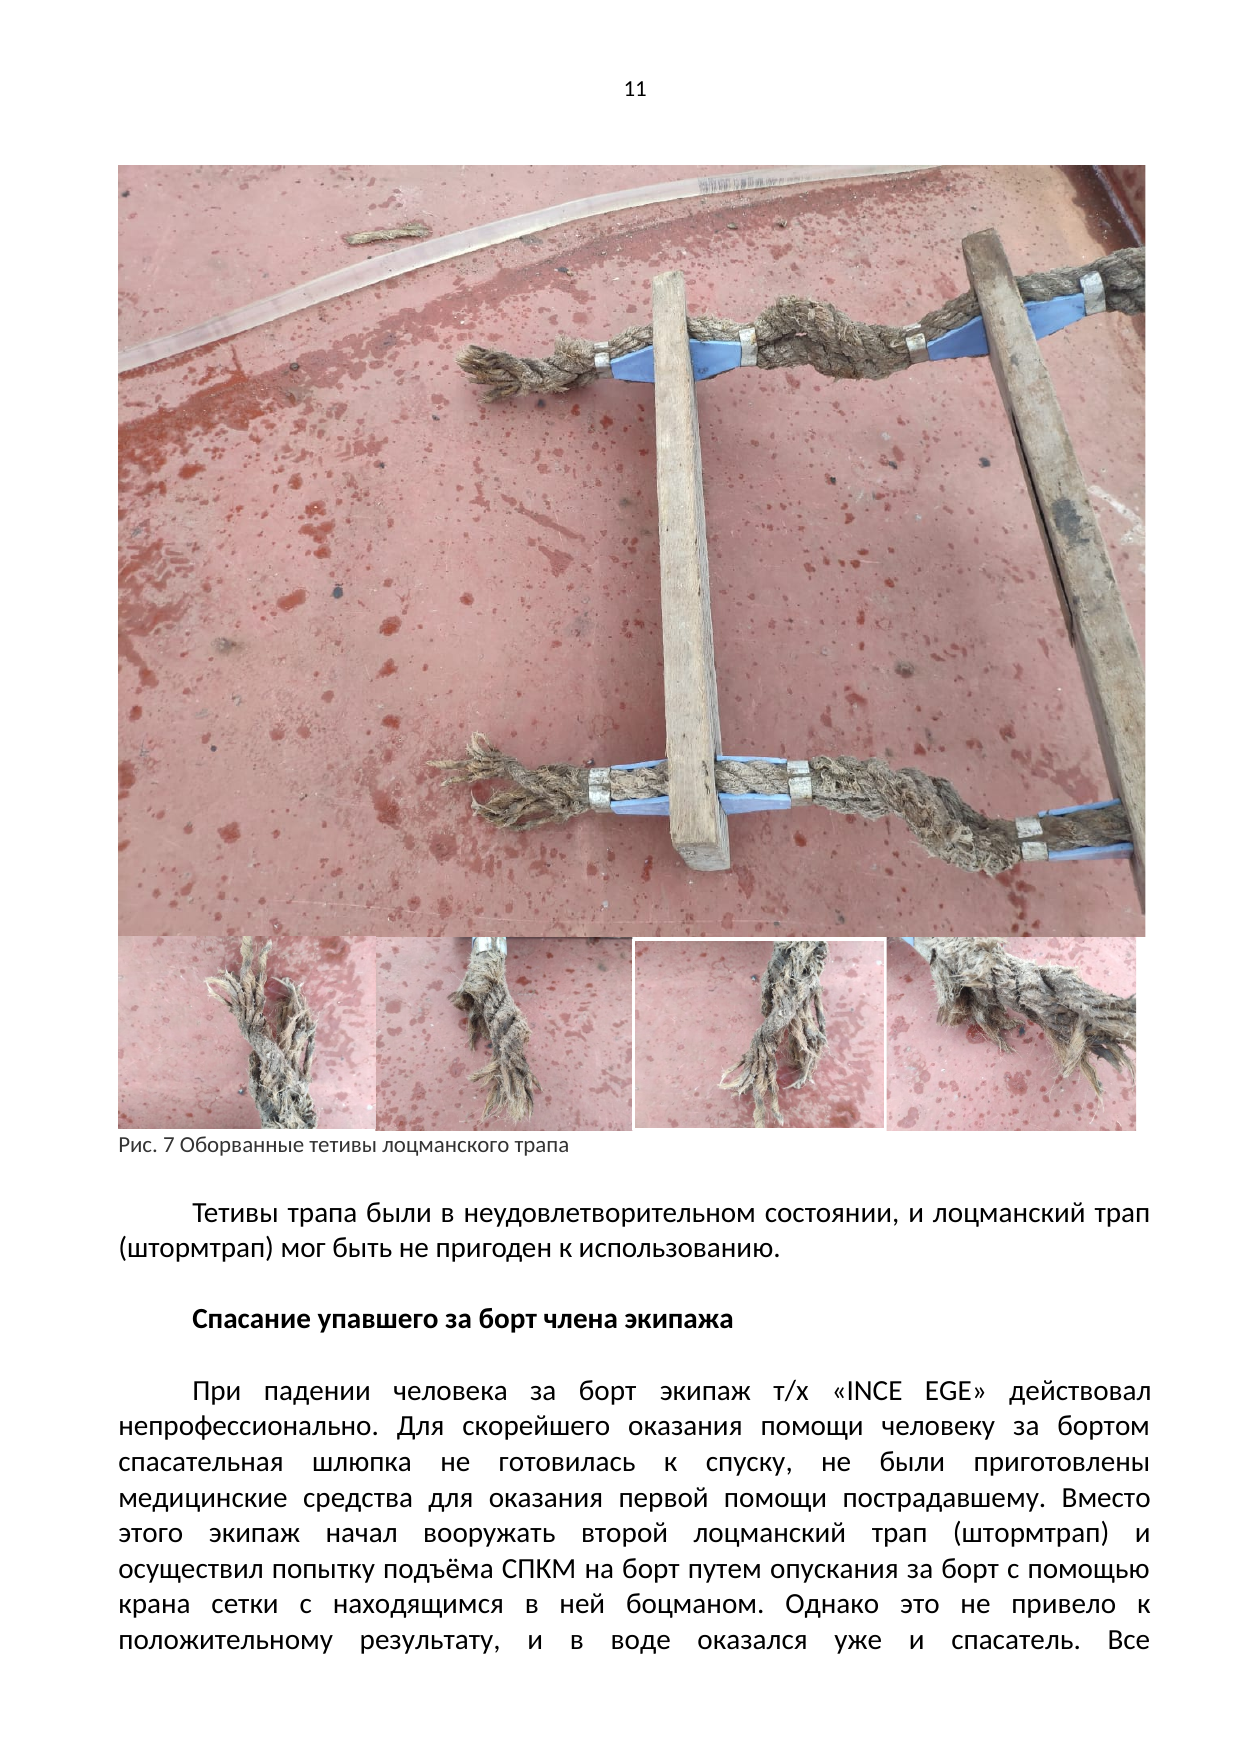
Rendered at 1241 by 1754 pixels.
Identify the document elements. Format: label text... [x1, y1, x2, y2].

text Спасание упавшего за борт члена экипажа [118, 1301, 1152, 1336]
text Рис. 7 Оборванные тетивы лоцманского трапа [118, 1130, 1152, 1158]
picture [635, 941, 884, 1128]
picture [118, 165, 1146, 1131]
text Тетивы трапа были в неудовлетворительном состоянии, и лоцманский трап (штормтрап) мог быть не пригоден к использованию. [118, 1194, 1152, 1265]
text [118, 1372, 1152, 1657]
